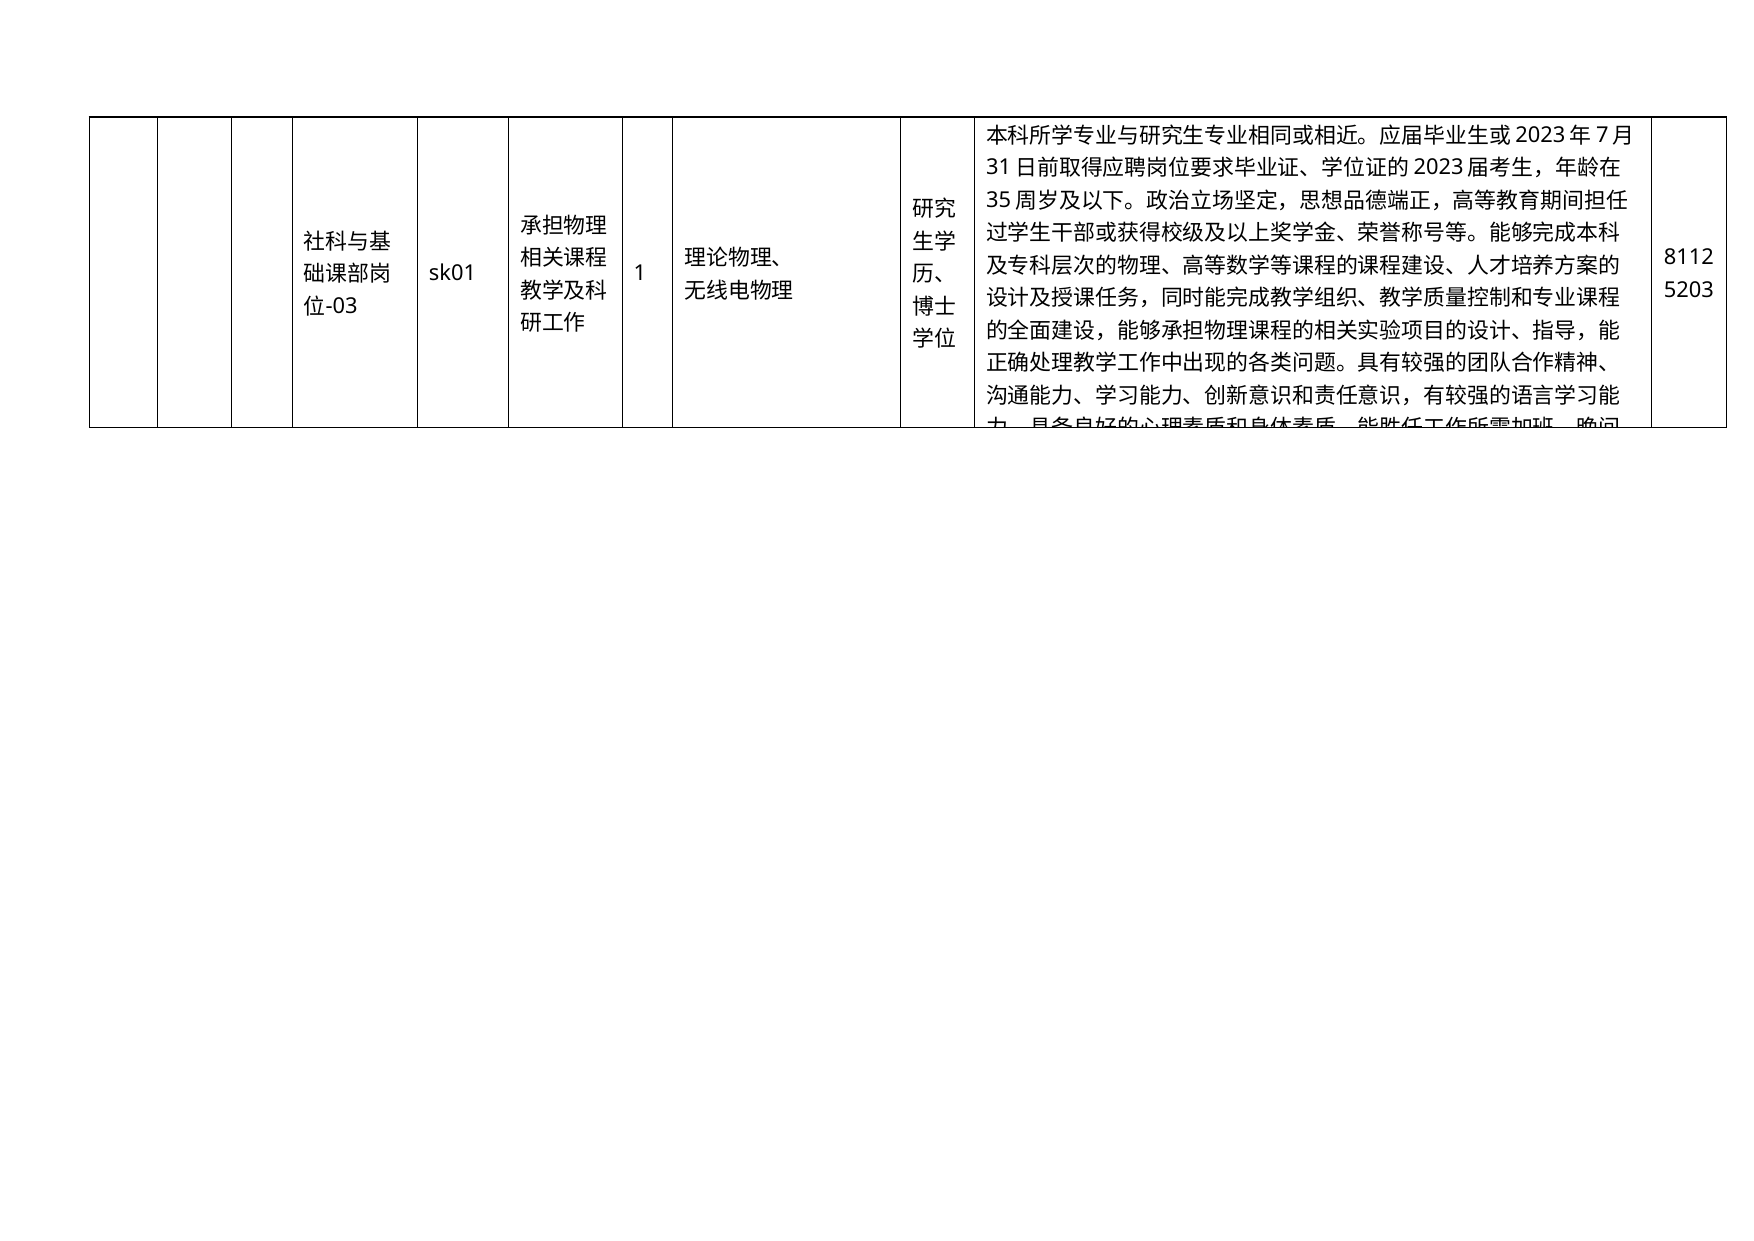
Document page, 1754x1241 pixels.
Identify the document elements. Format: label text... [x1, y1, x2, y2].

table_cell 社科与基础课部岗位-03 [293, 118, 417, 427]
table_cell 理论物理、 无线电物理 [673, 118, 900, 427]
table_cell 81125203 [1652, 118, 1726, 427]
table_cell 研究生学历、博士学位 [901, 118, 974, 427]
table_cell 本科所学专业与研究生专业相同或相近。应届毕业生或2023年7月31日前取得应聘岗位要求毕业证、学位证的2023届考生，年龄在35周岁及以下。政治立场坚定，思想品德端正，高等教育期间担任过学生干部或获得校级及以上奖学金、荣誉称号等。能够完成本科及专科层次的物理、高等数学等课程的课程建设、人才培养方案的设计及授课任务，同时能完成教学组织、教学质量控制和专业课程的全面建设，能够承担物理课程的相关实验项目的设计、指导，能正确处理教学工作中出现的各类问题。具有较强的团队合作精神、沟通能力、学习能力、创新意识和责任意识，有较强的语言学习能力。具备良好的心理素质和身体素质，能胜任工作所需加班、晚间值班管理工作，能担任专兼职学生辅导员工作。 [975, 118, 1651, 427]
table_cell 1 [623, 118, 672, 427]
table_cell sk01 [418, 118, 508, 427]
table_cell 承担物理相关课程教学及科研工作 [509, 118, 622, 427]
